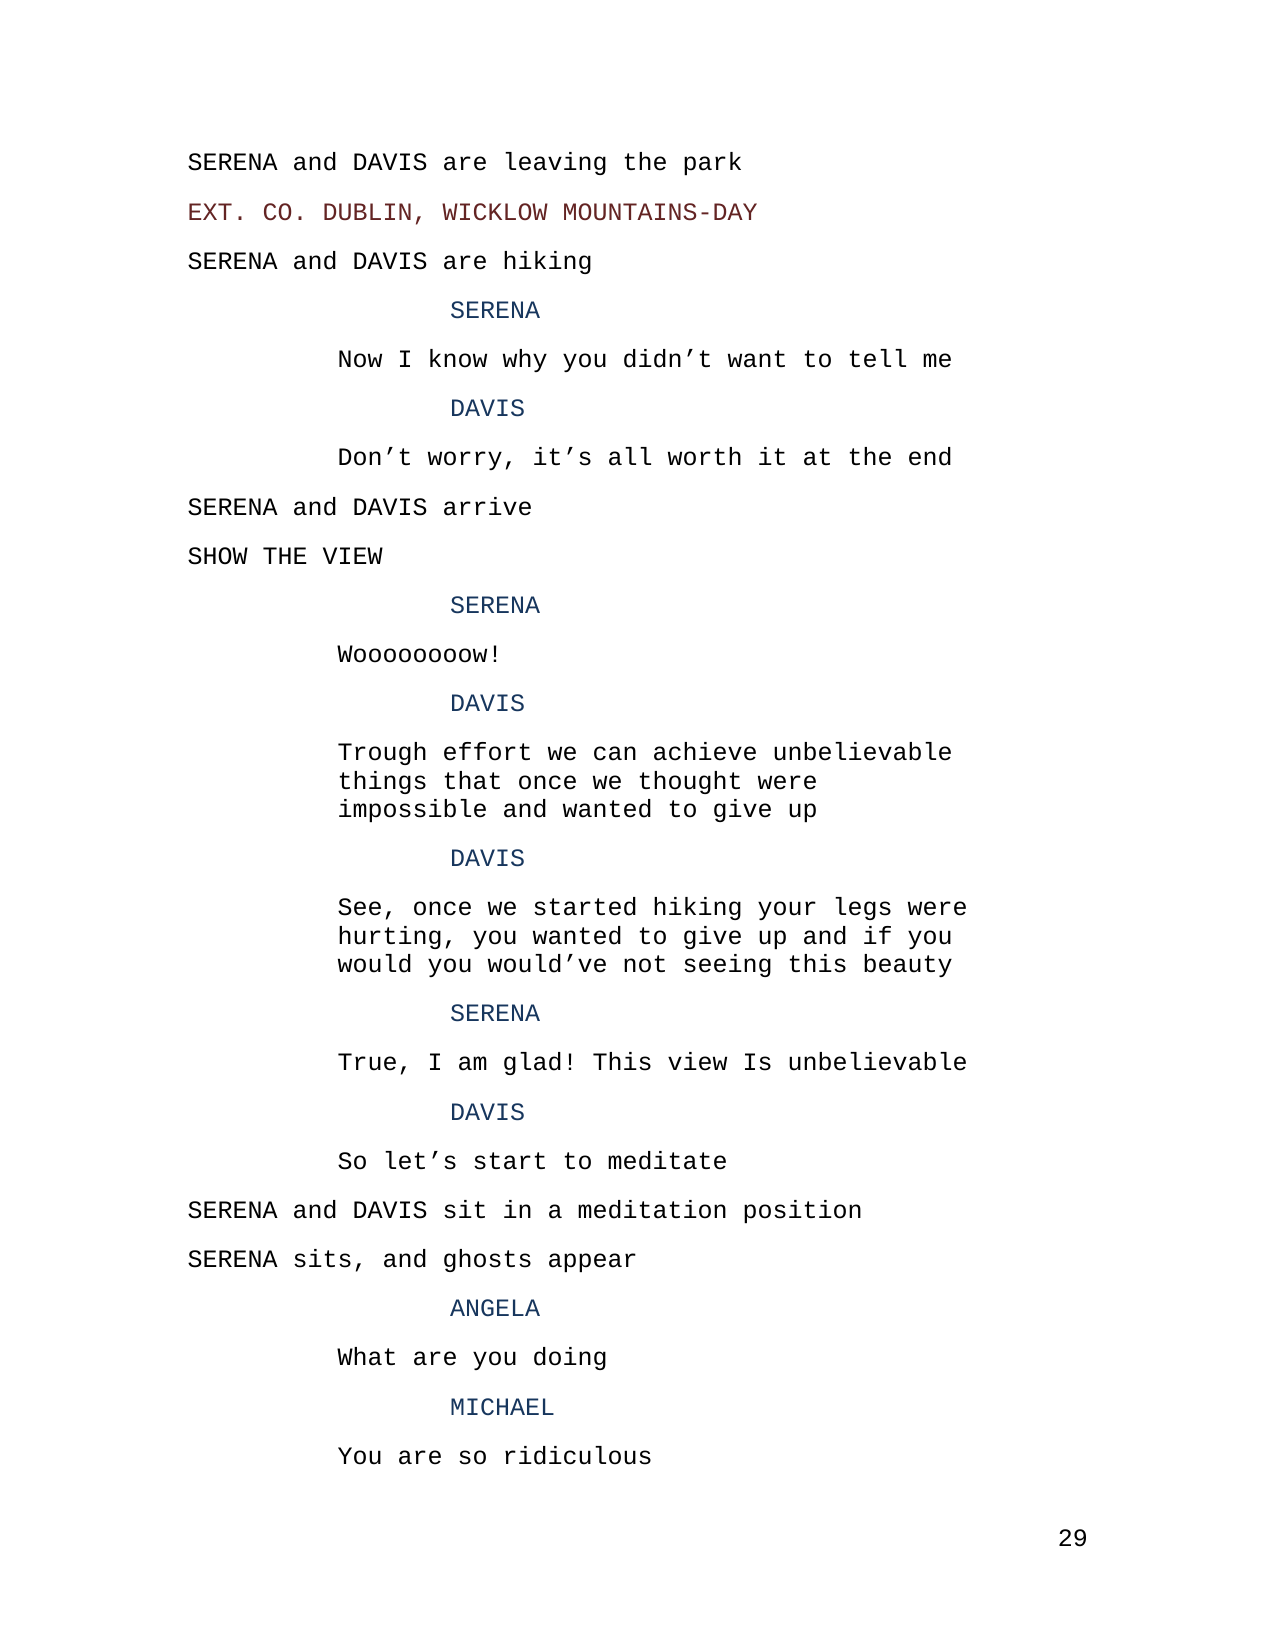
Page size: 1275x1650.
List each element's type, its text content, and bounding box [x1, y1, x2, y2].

text See, once we started hiking your legs were hurting, you wanted to give up and if you would you would’ve not seeing this beauty [337, 895, 975, 980]
text True, I am glad! This view Is unbelievable [337, 1050, 975, 1078]
text davis [450, 691, 975, 719]
text SERENA sits, and ghosts appear [187, 1247, 1087, 1275]
text SERENA and DAVIS are leaving the park [187, 150, 1087, 178]
text serena [450, 1001, 975, 1029]
text michael [450, 1394, 975, 1422]
subtitle ext. CO. DUBLIN, Wicklow mountains-day [187, 199, 1087, 227]
text davis [450, 1099, 975, 1127]
text serena [450, 592, 975, 621]
text Trough effort we can achieve unbelievable things that once we thought were impossible and wanted to give up [337, 740, 975, 825]
text SHOW THE VIEW [187, 543, 1087, 572]
text Woooooooow! [337, 642, 975, 670]
text Now I know why you didn’t want to tell me [337, 347, 975, 375]
text You are so ridiculous [337, 1443, 975, 1472]
text SERENA and DAVIS arrive [187, 494, 1087, 522]
text SERENA and DAVIS sit in a meditation position [187, 1197, 1087, 1226]
text davis [450, 396, 975, 424]
text What are you doing [337, 1345, 975, 1373]
text serena [450, 297, 975, 326]
text davis [450, 846, 975, 874]
text angela [450, 1296, 975, 1324]
text SERENA and DAVIS are hiking [187, 248, 1087, 277]
text So let’s start to meditate [337, 1148, 975, 1177]
text Don’t worry, it’s all worth it at the end [337, 445, 975, 473]
